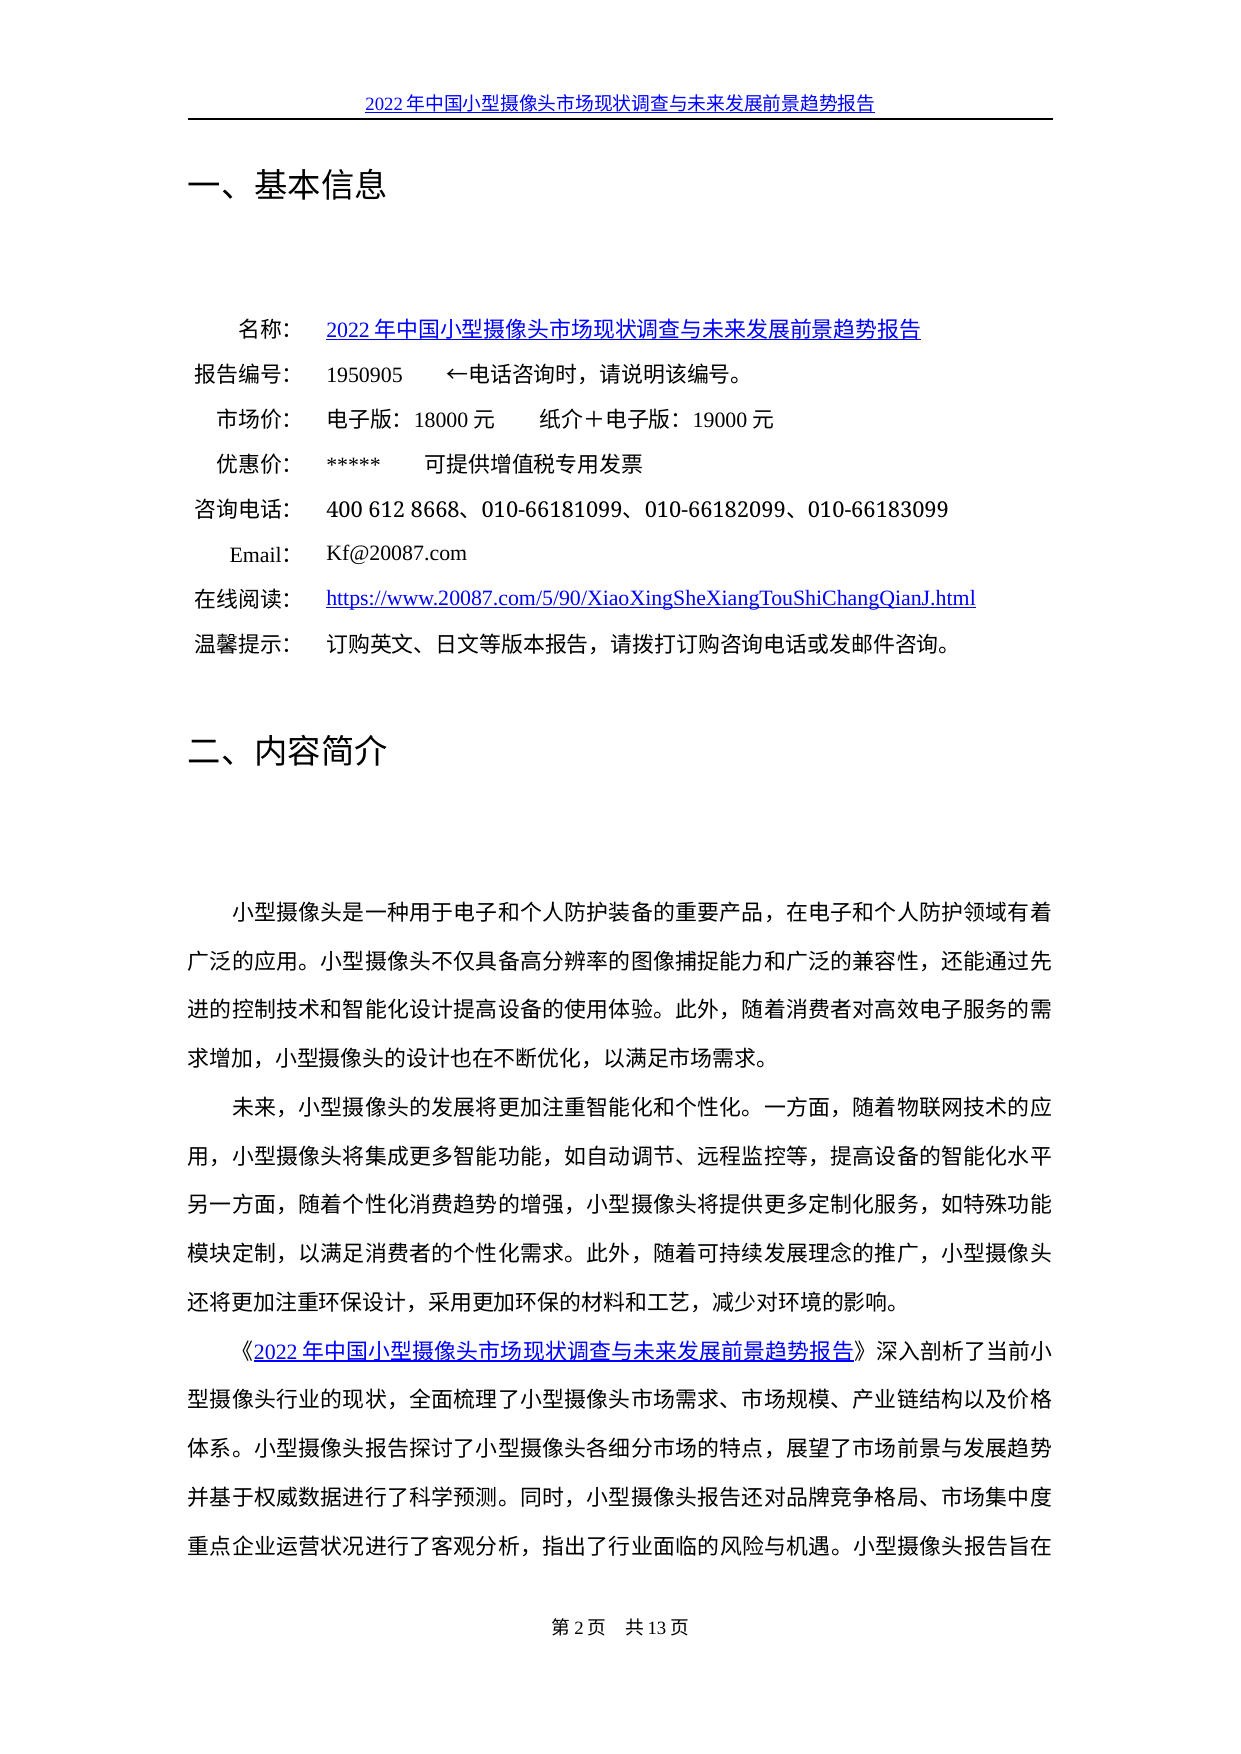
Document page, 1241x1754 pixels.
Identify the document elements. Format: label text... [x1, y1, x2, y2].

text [187, 894, 1053, 1561]
table_cell 1950905 ←电话咨询时，请说明该编号。 [315, 357, 1073, 402]
table_cell 市场价： [167, 402, 315, 447]
table_cell 温馨提示： [167, 627, 315, 672]
table_cell 400 612 8668、010-66181099、010-66182099、010-66183099 [315, 492, 1073, 537]
table_header 2022年中国小型摄像头市场现状调查与未来发展前景趋势报告 [315, 312, 1073, 357]
table_cell 咨询电话： [167, 492, 315, 537]
table_cell Email： [167, 537, 315, 582]
title 二、内容简介 [187, 717, 1053, 782]
table_cell [315, 582, 1073, 627]
table_cell 报告编号： [167, 357, 315, 402]
table_cell 优惠价： [167, 447, 315, 492]
title 一、基本信息 [187, 150, 1053, 215]
table_cell Kf@20087.com [315, 537, 1073, 582]
table_cell 在线阅读： [167, 582, 315, 627]
table_cell 订购英文、日文等版本报告，请拨打订购咨询电话或发邮件咨询。 [315, 627, 1073, 672]
table_cell 电子版：18000 元 纸介＋电子版：19000 元 [315, 402, 1073, 447]
table_header 名称： [167, 312, 315, 357]
table_cell ***** 可提供增值税专用发票 [315, 447, 1073, 492]
